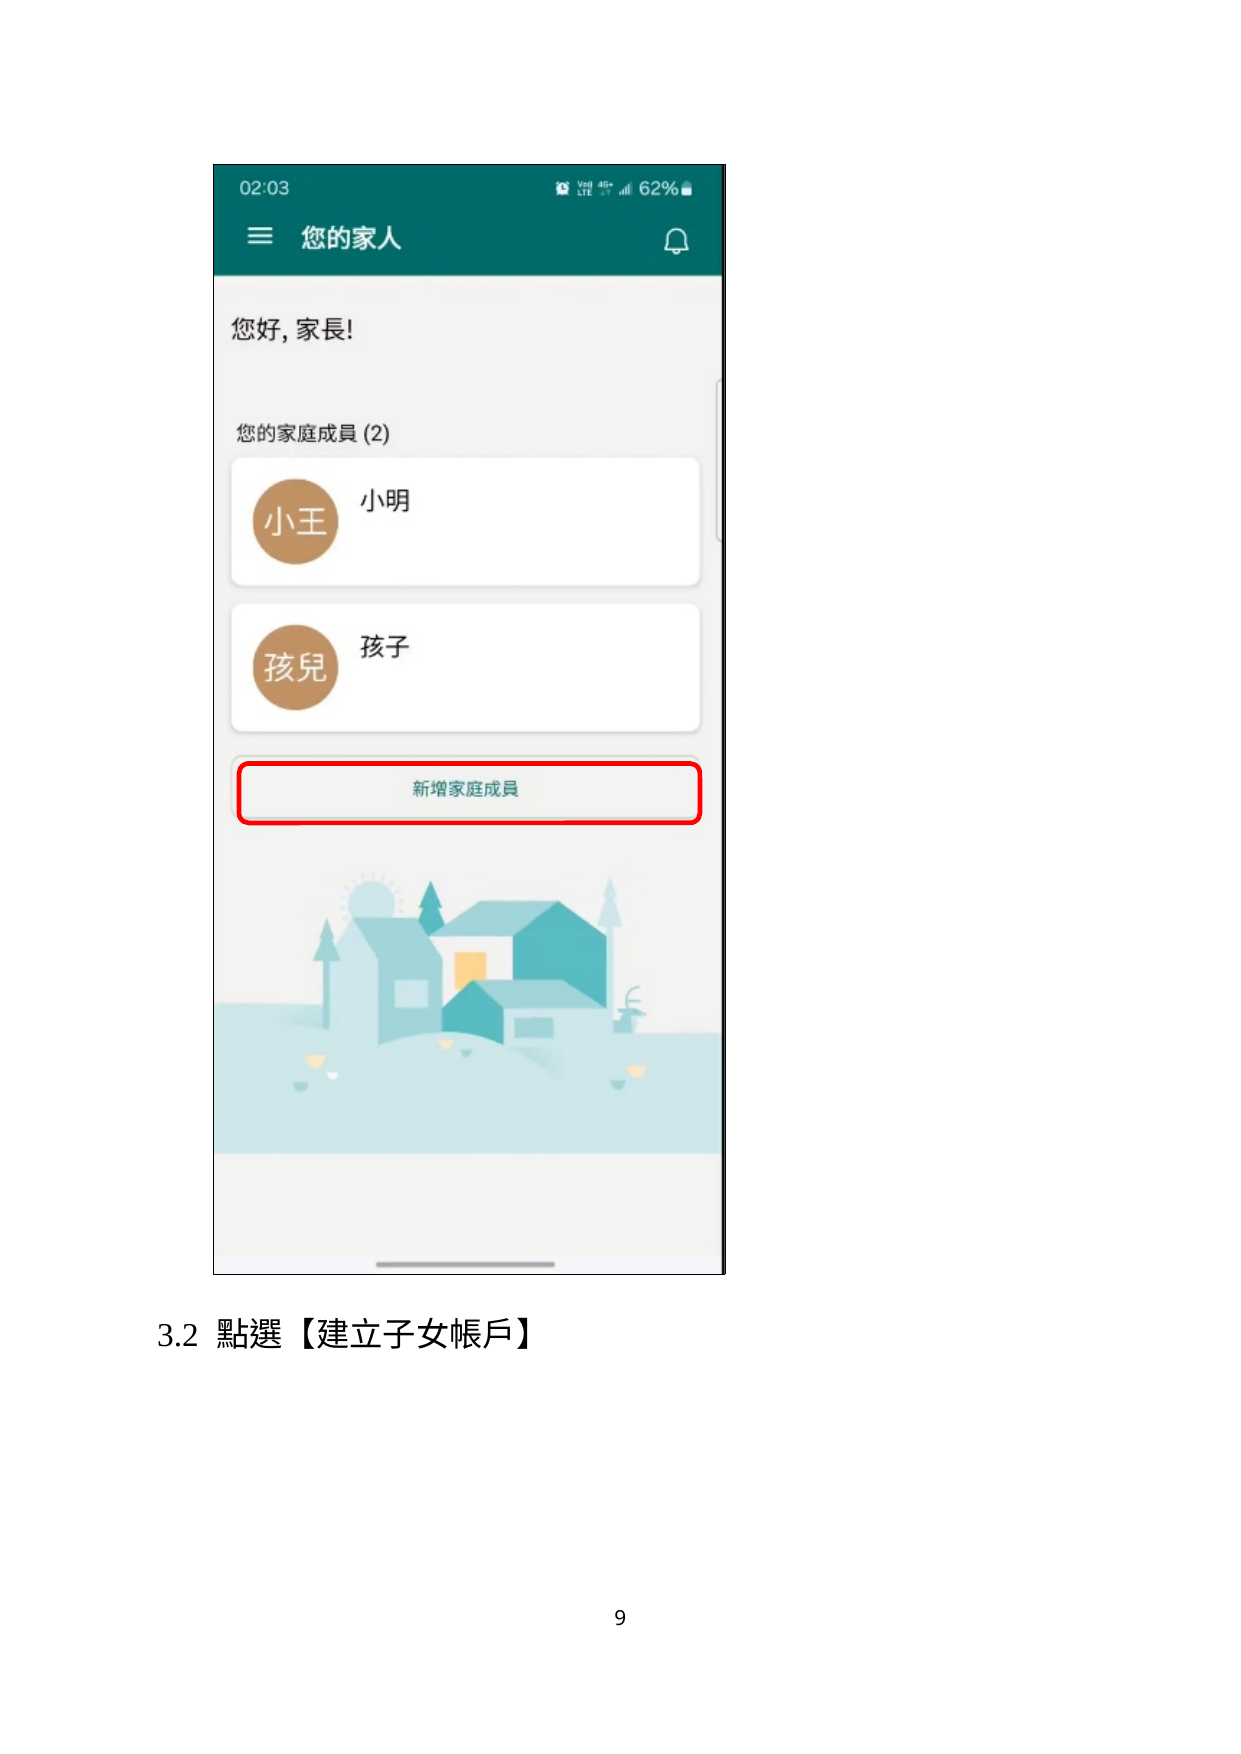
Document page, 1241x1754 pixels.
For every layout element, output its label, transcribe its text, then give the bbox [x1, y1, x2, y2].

list 點選【建立子女帳戶】 [157, 1294, 1128, 1369]
picture [214, 165, 725, 1274]
